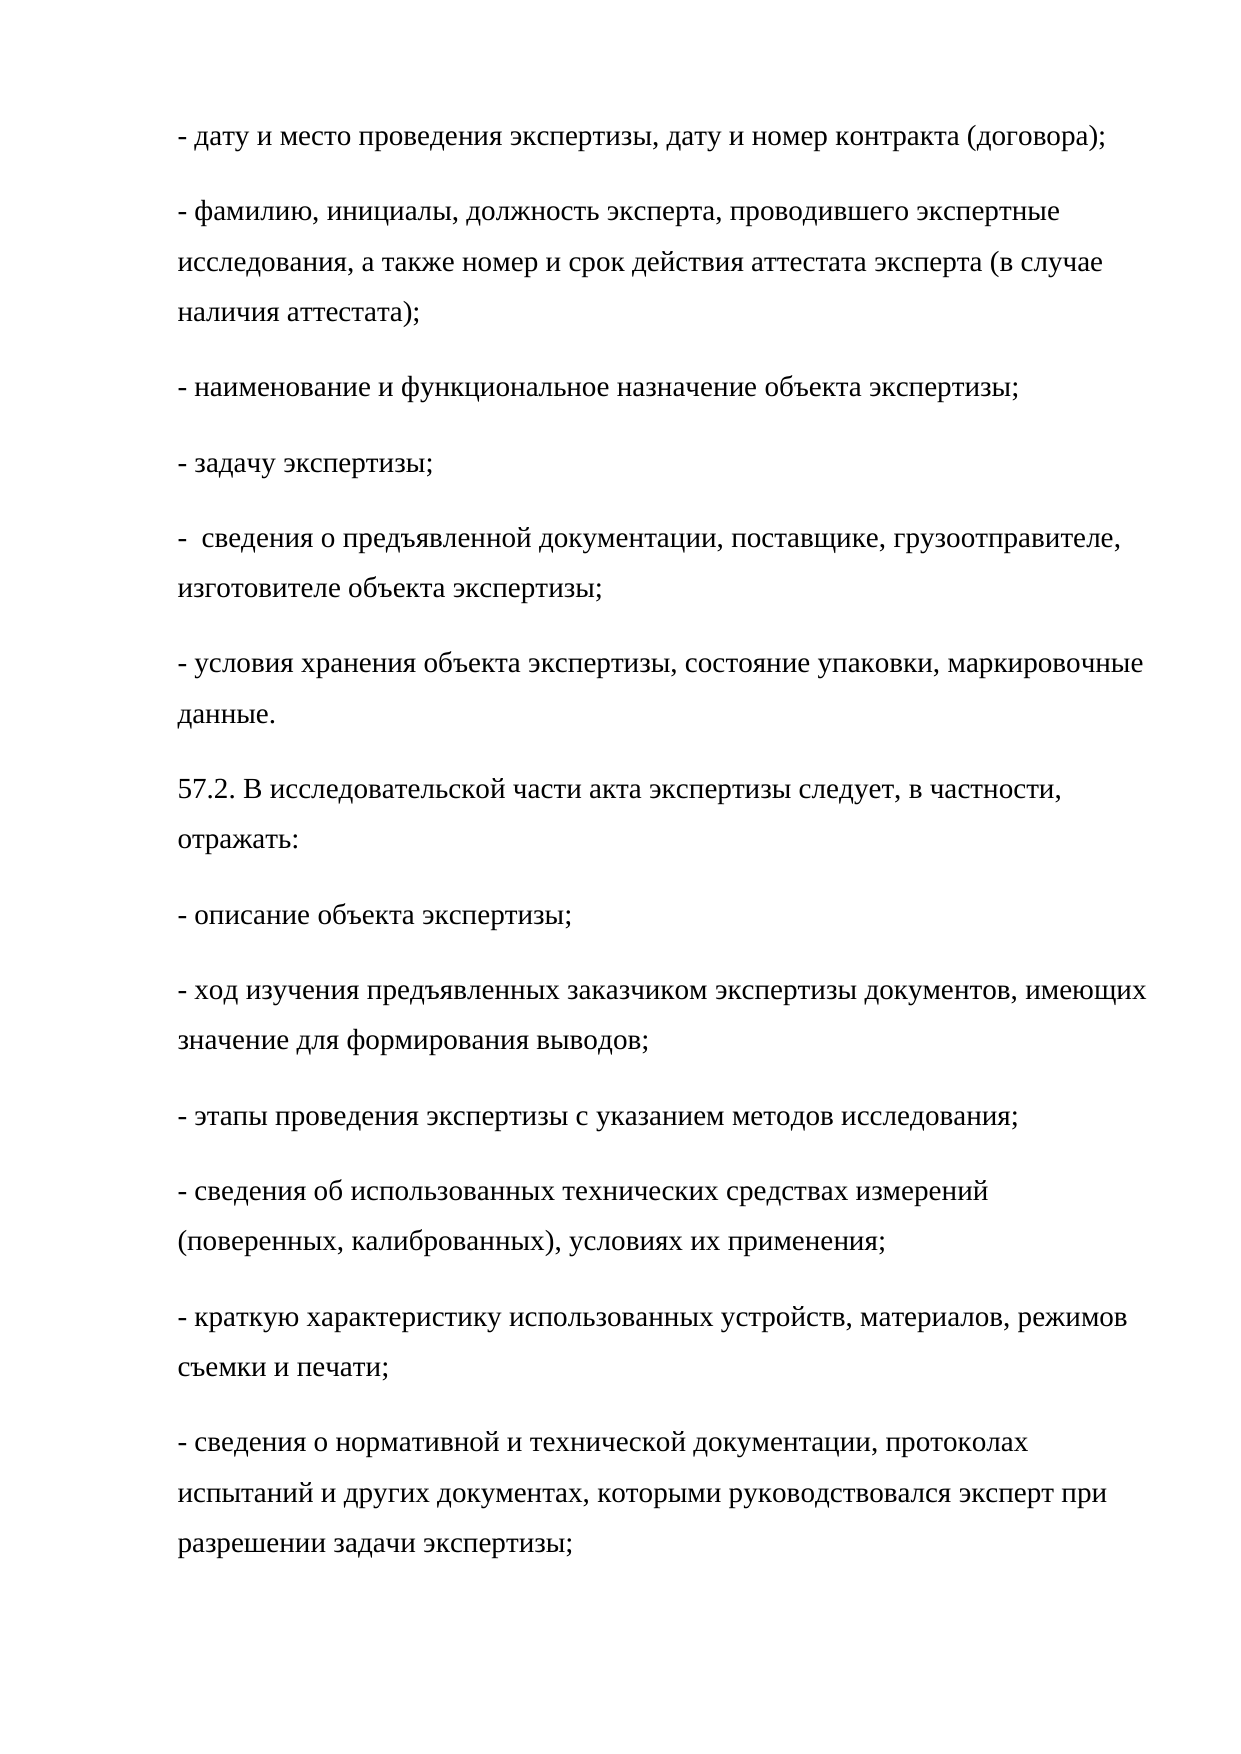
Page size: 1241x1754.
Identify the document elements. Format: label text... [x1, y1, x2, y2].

text - фамилию, инициалы, должность эксперта, проводившего экспертные исследования, а также номер и срок действия аттестата эксперта (в случае наличия аттестата); [177, 193, 1152, 328]
text - сведения о нормативной и технической документации, протоколах испытаний и других документах, которыми руководствовался эксперт при разрешении задачи экспертизы; [177, 1424, 1152, 1558]
text - описание объекта экспертизы; [177, 897, 1152, 930]
text - условия хранения объекта экспертизы, состояние упаковки, маркировочные данные. [177, 646, 1152, 729]
text - дату и место проведения экспертизы, дату и номер контракта (договора); [177, 118, 1152, 152]
text - ход изучения предъявленных заказчиком экспертизы документов, имеющих значение для формирования выводов; [177, 972, 1152, 1056]
text 57.2. В исследовательской части акта экспертизы следует, в частности, отражать: [177, 771, 1152, 855]
text - сведения о предъявленной документации, поставщике, грузоотправителе, изготовителе объекта экспертизы; [177, 520, 1152, 604]
text - наименование и функциональное назначение объекта экспертизы; [177, 369, 1152, 403]
text - краткую характеристику использованных устройств, материалов, режимов съемки и печати; [177, 1299, 1152, 1383]
text - этапы проведения экспертизы с указанием методов исследования; [177, 1098, 1152, 1131]
text - сведения об использованных технических средствах измерений (поверенных, калиброванных), условиях их применения; [177, 1173, 1152, 1257]
text - задачу экспертизы; [177, 445, 1152, 478]
